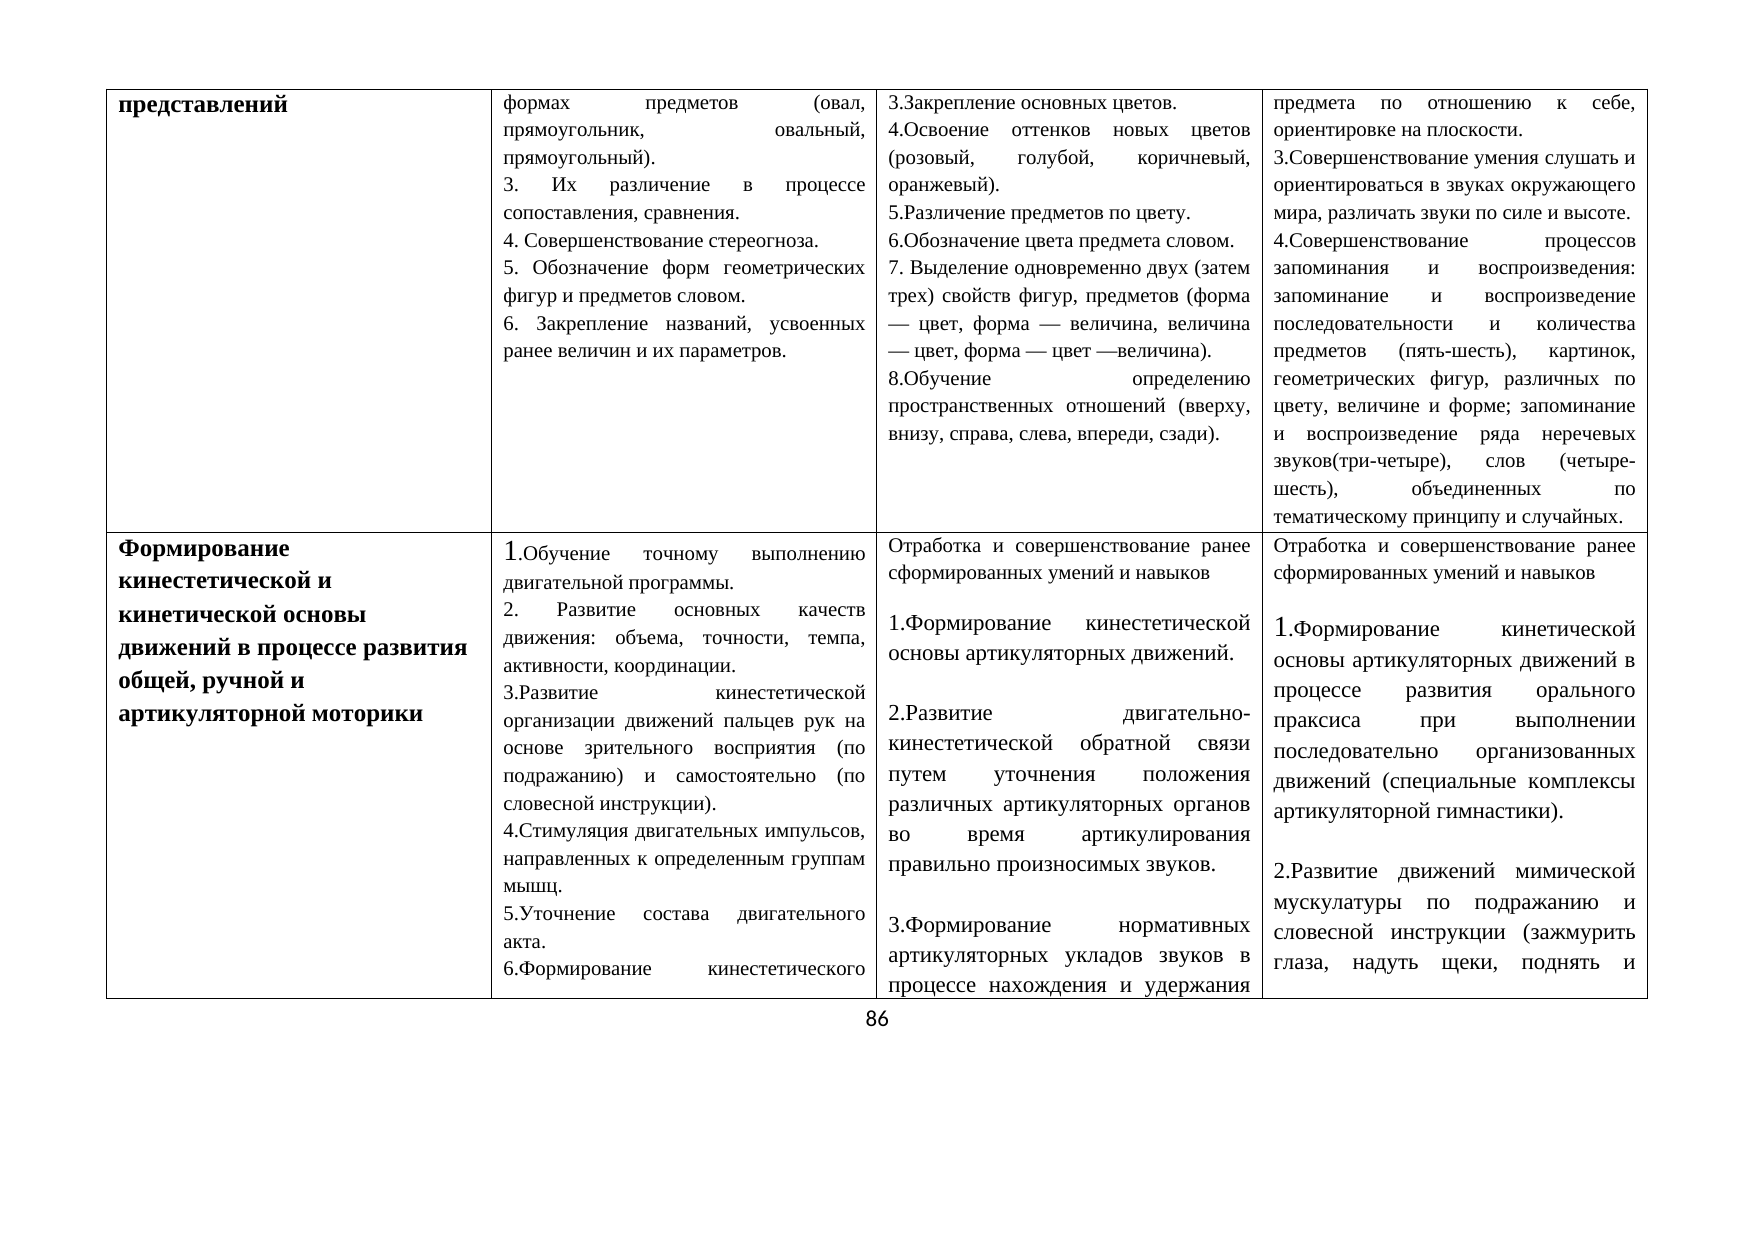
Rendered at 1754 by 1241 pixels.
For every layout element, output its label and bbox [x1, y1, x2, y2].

table_cell [492, 90, 876, 532]
table_cell [1263, 90, 1647, 532]
table_cell [107, 90, 491, 532]
table_cell [877, 90, 1262, 532]
table_cell [1263, 533, 1647, 997]
table_cell [877, 533, 1262, 997]
table_cell [492, 533, 876, 997]
table_cell [107, 533, 491, 997]
